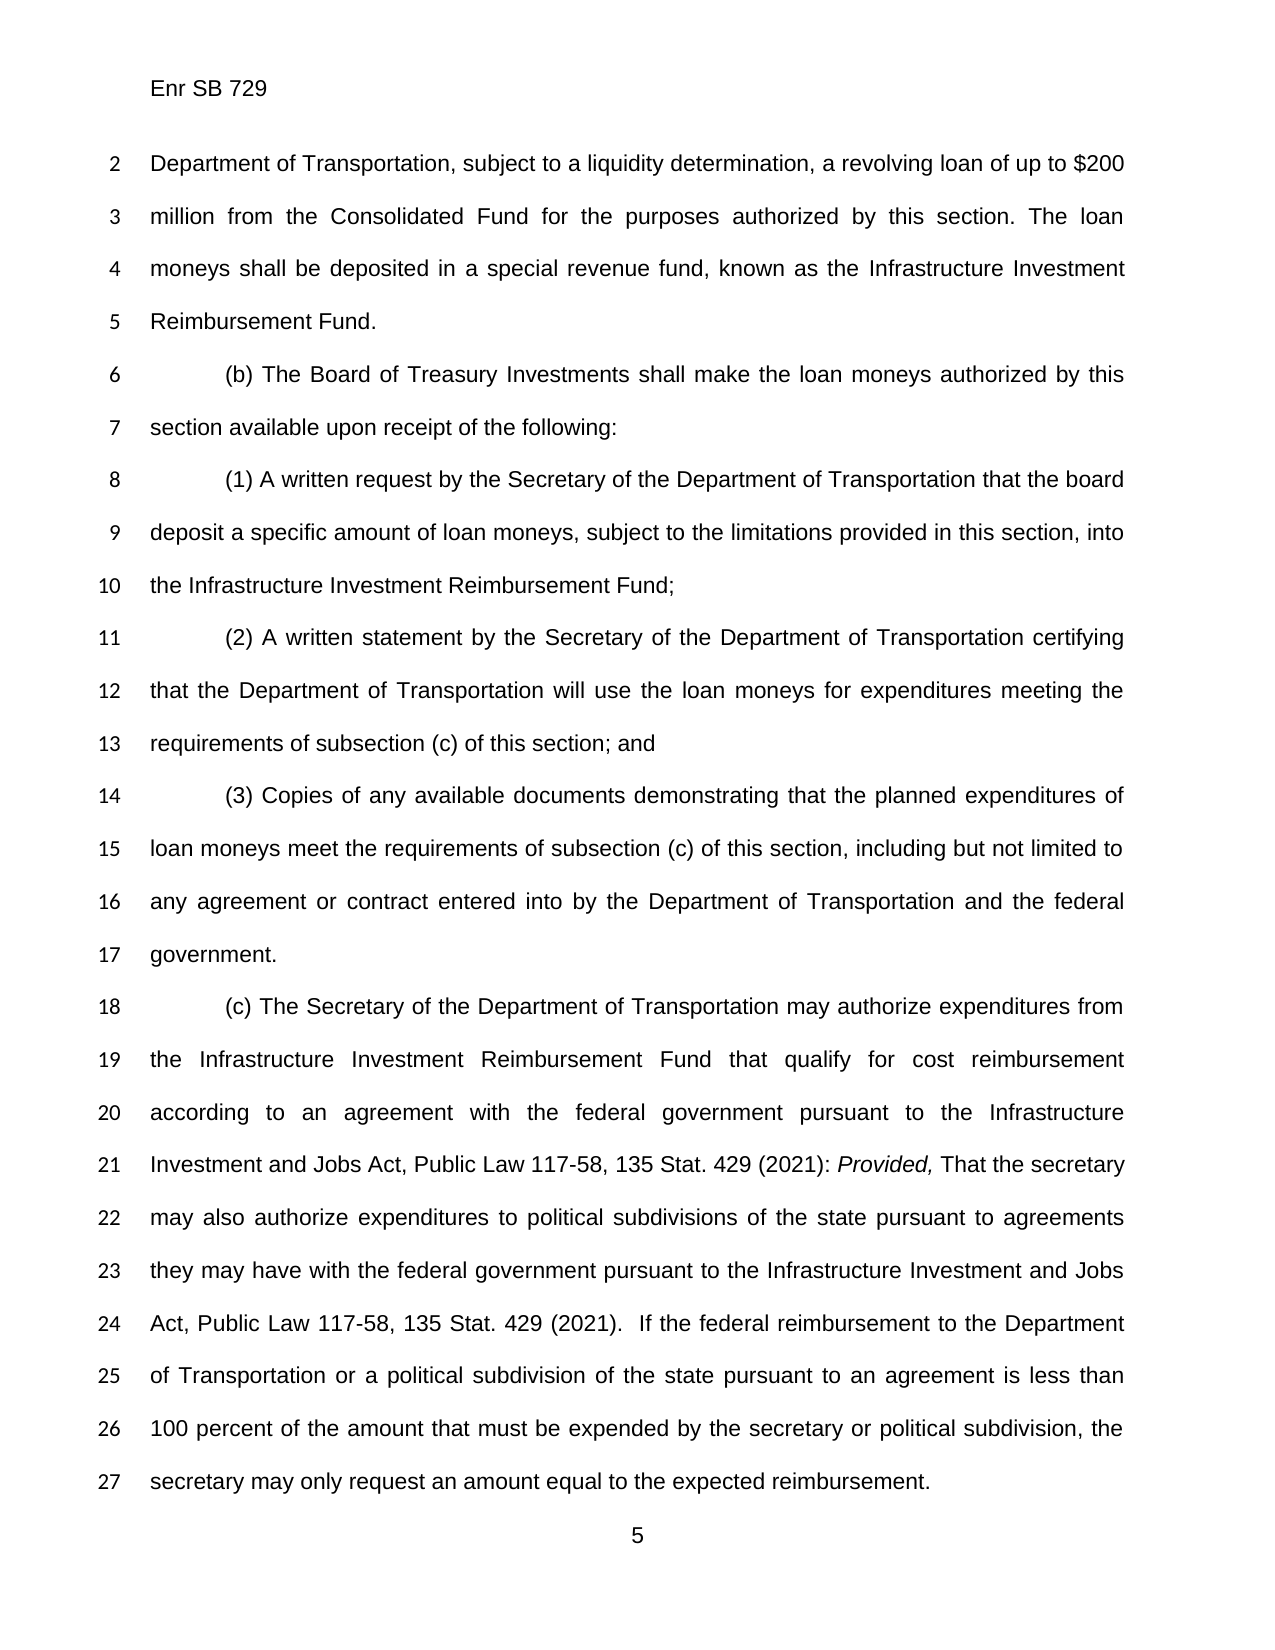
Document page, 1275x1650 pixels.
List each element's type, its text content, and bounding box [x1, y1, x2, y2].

text (b) The Board of Treasury Investments shall make the loan moneys authorized by this section available upon receipt of the following: [150, 361, 1125, 440]
text (2) A written statement by the Secretary of the Department of Transportation certifying that the Department of Transportation will use the loan moneys for expenditures meeting the requirements of subsection (c) of this section; and [150, 624, 1125, 756]
text (c) The Secretary of the Department of Transportation may authorize expenditures from the Infrastructure Investment Reimbursement Fund that qualify for cost reimbursement according to an agreement with the federal government pursuant to the Infrastructure Investment and Jobs Act, Public Law 117-58, 135 Stat. 429 (2021): Provided, That the secretary may also authorize expenditures to political subdivisions of the state pursuant to agreements they may have with the federal government pursuant to the Infrastructure Investment and Jobs Act, Public Law 117-58, 135 Stat. 429 (2021). If the federal reimbursement to the Department of Transportation or a political subdivision of the state pursuant to an agreement is less than 100 percent of the amount that must be expended by the secretary or political subdivision, the secretary may only request an amount equal to the expected reimbursement. [150, 993, 1125, 1494]
text (3) Copies of any available documents demonstrating that the planned expenditures of loan moneys meet the requirements of subsection (c) of this section, including but not limited to any agreement or contract entered into by the Department of Transportation and the federal government. [150, 782, 1125, 967]
text (1) A written request by the Secretary of the Department of Transportation that the board deposit a specific amount of loan moneys, subject to the limitations provided in this section, into the Infrastructure Investment Reimbursement Fund; [150, 466, 1125, 598]
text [150, 150, 1125, 334]
